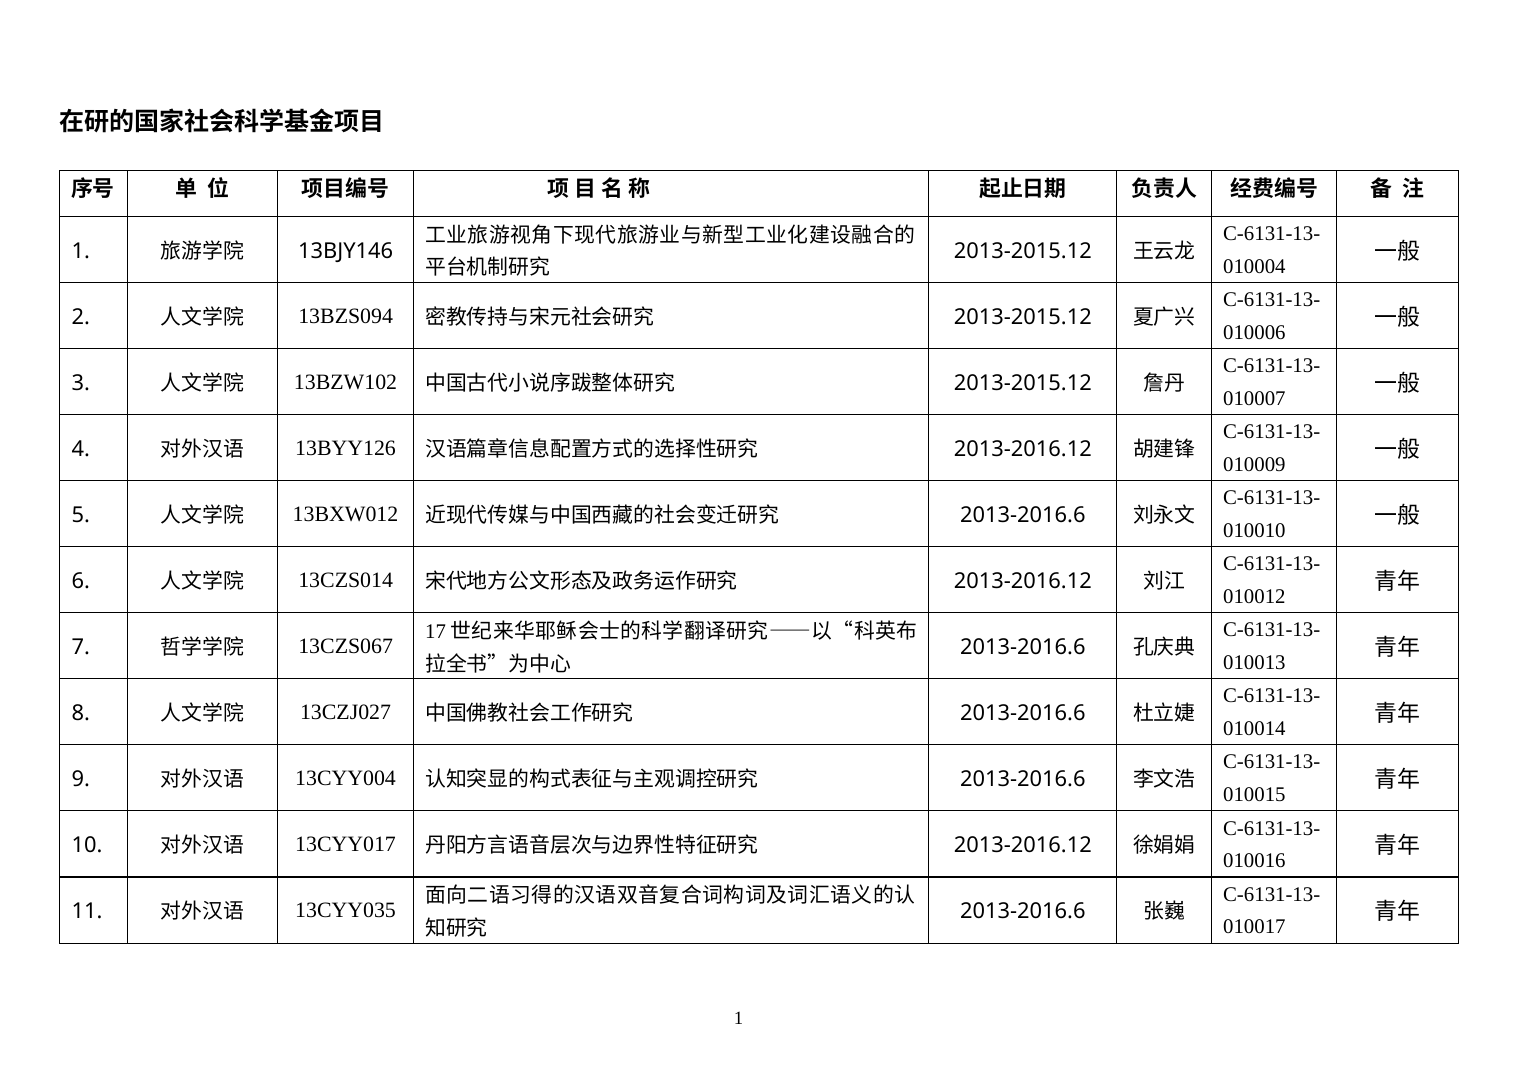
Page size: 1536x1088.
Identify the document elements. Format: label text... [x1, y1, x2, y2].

table_cell 工业旅游视角下现代旅游业与新型工业化建设融合的平台机制研究 [414, 217, 928, 282]
table_header 起止日期 [929, 171, 1116, 216]
table_cell 杜立婕 [1117, 679, 1211, 744]
table_cell 13BXW012 [278, 481, 413, 546]
table_cell 一般 [1337, 283, 1458, 348]
table_cell 人文学院 [128, 349, 277, 414]
table_cell 密教传持与宋元社会研究 [414, 283, 928, 348]
table_cell 13CYY004 [278, 745, 413, 810]
table_cell 2013-2015.12 [929, 349, 1116, 414]
table_cell 青年 [1337, 878, 1458, 942]
table_cell [60, 217, 127, 282]
table_cell 青年 [1337, 811, 1458, 876]
table_cell 对外汉语 [128, 811, 277, 876]
table_cell [60, 811, 127, 876]
table_cell [60, 481, 127, 546]
table_cell 13CYY035 [278, 878, 413, 942]
table_cell 王云龙 [1117, 217, 1211, 282]
table_cell 对外汉语 [128, 878, 277, 942]
table_cell 丹阳方言语音层次与边界性特征研究 [414, 811, 928, 876]
table_cell 13BZW102 [278, 349, 413, 414]
table_cell 2013-2016.6 [929, 745, 1116, 810]
table_cell 青年 [1337, 547, 1458, 612]
table_cell 13BJY146 [278, 217, 413, 282]
table_cell [60, 349, 127, 414]
table_header 单 位 [128, 171, 277, 216]
table_cell [60, 745, 127, 810]
table_cell 2013-2016.12 [929, 811, 1116, 876]
table_cell 徐娟娟 [1117, 811, 1211, 876]
table_header 备 注 [1337, 171, 1458, 216]
table_cell 13BYY126 [278, 415, 413, 480]
table_header 负责人 [1117, 171, 1211, 216]
table_cell [60, 679, 127, 744]
table_cell 李文浩 [1117, 745, 1211, 810]
table_cell 青年 [1337, 613, 1458, 678]
table_header 序号 [60, 171, 127, 216]
table_cell 人文学院 [128, 547, 277, 612]
table_cell 2013-2015.12 [929, 283, 1116, 348]
table_cell C-6131-13-010010 [1212, 481, 1336, 546]
table_cell 2013-2016.6 [929, 878, 1116, 942]
table_header 项 目 名 称 [414, 171, 928, 216]
table_cell 人文学院 [128, 481, 277, 546]
table_cell 夏广兴 [1117, 283, 1211, 348]
table_cell 2013-2016.6 [929, 481, 1116, 546]
table_cell 一般 [1337, 481, 1458, 546]
table_cell 一般 [1337, 415, 1458, 480]
table_cell 中国佛教社会工作研究 [414, 679, 928, 744]
table_cell 2013-2016.6 [929, 679, 1116, 744]
table_cell 宋代地方公文形态及政务运作研究 [414, 547, 928, 612]
table_cell 人文学院 [128, 679, 277, 744]
table_cell 对外汉语 [128, 745, 277, 810]
table_cell 认知突显的构式表征与主观调控研究 [414, 745, 928, 810]
text 在研的国家社会科学基金项目 [59, 87, 1417, 152]
table_cell 刘江 [1117, 547, 1211, 612]
table_cell 13BZS094 [278, 283, 413, 348]
table_cell 17世纪来华耶稣会士的科学翻译研究——以“科英布拉全书”为中心 [414, 613, 928, 678]
table_cell 胡建锋 [1117, 415, 1211, 480]
table_cell 2013-2016.12 [929, 415, 1116, 480]
table_cell C-6131-13-010007 [1212, 349, 1336, 414]
table_cell 中国古代小说序跋整体研究 [414, 349, 928, 414]
table_cell 旅游学院 [128, 217, 277, 282]
table_header 项目编号 [278, 171, 413, 216]
table_cell [60, 547, 127, 612]
table_cell 詹丹 [1117, 349, 1211, 414]
table_cell C-6131-13-010006 [1212, 283, 1336, 348]
table_cell 刘永文 [1117, 481, 1211, 546]
table_cell C-6131-13-010014 [1212, 679, 1336, 744]
table_cell 2013-2016.6 [929, 613, 1116, 678]
table_cell 人文学院 [128, 283, 277, 348]
table_cell 青年 [1337, 679, 1458, 744]
table_cell 对外汉语 [128, 415, 277, 480]
table_cell C-6131-13-010017 [1212, 878, 1336, 942]
table_cell [60, 878, 127, 942]
table_cell 一般 [1337, 349, 1458, 414]
table_cell 13CZJ027 [278, 679, 413, 744]
table_header 经费编号 [1212, 171, 1336, 216]
table_cell 近现代传媒与中国西藏的社会变迁研究 [414, 481, 928, 546]
table_cell C-6131-13-010009 [1212, 415, 1336, 480]
table_cell C-6131-13-010004 [1212, 217, 1336, 282]
table_cell 张巍 [1117, 878, 1211, 942]
table_cell 2013-2016.12 [929, 547, 1116, 612]
table_cell C-6131-13-010013 [1212, 613, 1336, 678]
table_cell 青年 [1337, 745, 1458, 810]
table_cell 13CZS067 [278, 613, 413, 678]
table_cell [60, 613, 127, 678]
table_cell 13CYY017 [278, 811, 413, 876]
table_cell [60, 283, 127, 348]
table_cell C-6131-13-010015 [1212, 745, 1336, 810]
table_cell C-6131-13-010012 [1212, 547, 1336, 612]
table_cell C-6131-13-010016 [1212, 811, 1336, 876]
table_cell 面向二语习得的汉语双音复合词构词及词汇语义的认知研究 [414, 878, 928, 942]
table_cell 一般 [1337, 217, 1458, 282]
table_cell 2013-2015.12 [929, 217, 1116, 282]
table_cell 孔庆典 [1117, 613, 1211, 678]
table_cell 汉语篇章信息配置方式的选择性研究 [414, 415, 928, 480]
table_cell [60, 415, 127, 480]
table_cell 哲学学院 [128, 613, 277, 678]
table_cell 13CZS014 [278, 547, 413, 612]
